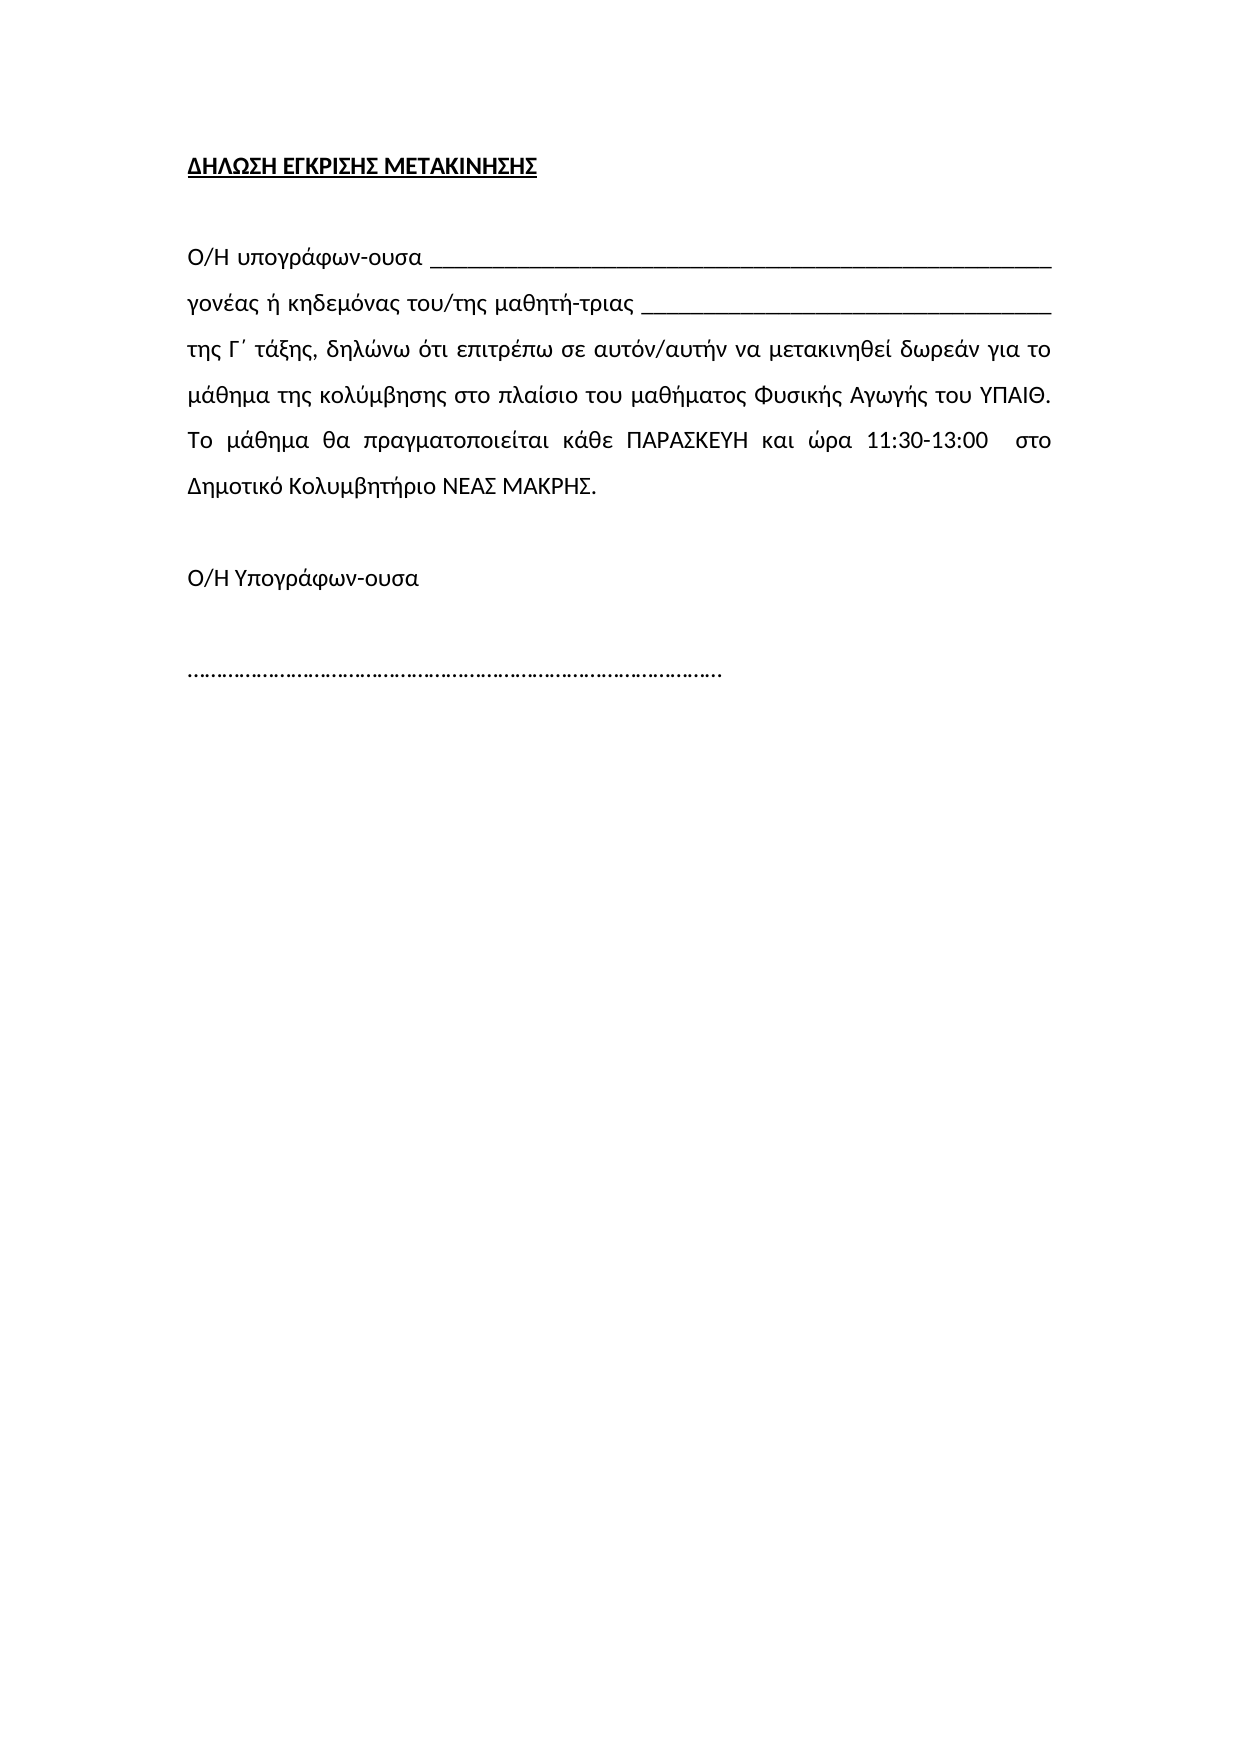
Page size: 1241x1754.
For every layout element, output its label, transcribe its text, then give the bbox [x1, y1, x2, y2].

text ………………………………………………………………………………… [187, 653, 1053, 684]
text Ο/Η Υπογράφων-ουσα [187, 562, 1053, 592]
text ΔΗΛΩΣΗ ΕΓΚΡΙΣΗΣ ΜΕΤΑΚΙΝΗΣΗΣ [187, 150, 1053, 181]
text Ο/Η υπογράφων-ουσα __________________________________________________ γονέας ή κηδεμόνας του/της μαθητή-τριας _________________________________ της Γ΄ τάξης, δηλώνω ότι επιτρέπω σε αυτόν/αυτήν να μετακινηθεί δωρεάν για το μάθημα της κολύμβησης στο πλαίσιο του μαθήματος Φυσικής Αγωγής του ΥΠΑΙΘ. Το μάθημα θα πραγματοποιείται κάθε ΠΑΡΑΣΚΕΥΗ και ώρα 11:30-13:00 στο Δημοτικό Κολυμβητήριο ΝΕΑΣ ΜΑΚΡΗΣ. [187, 242, 1053, 501]
